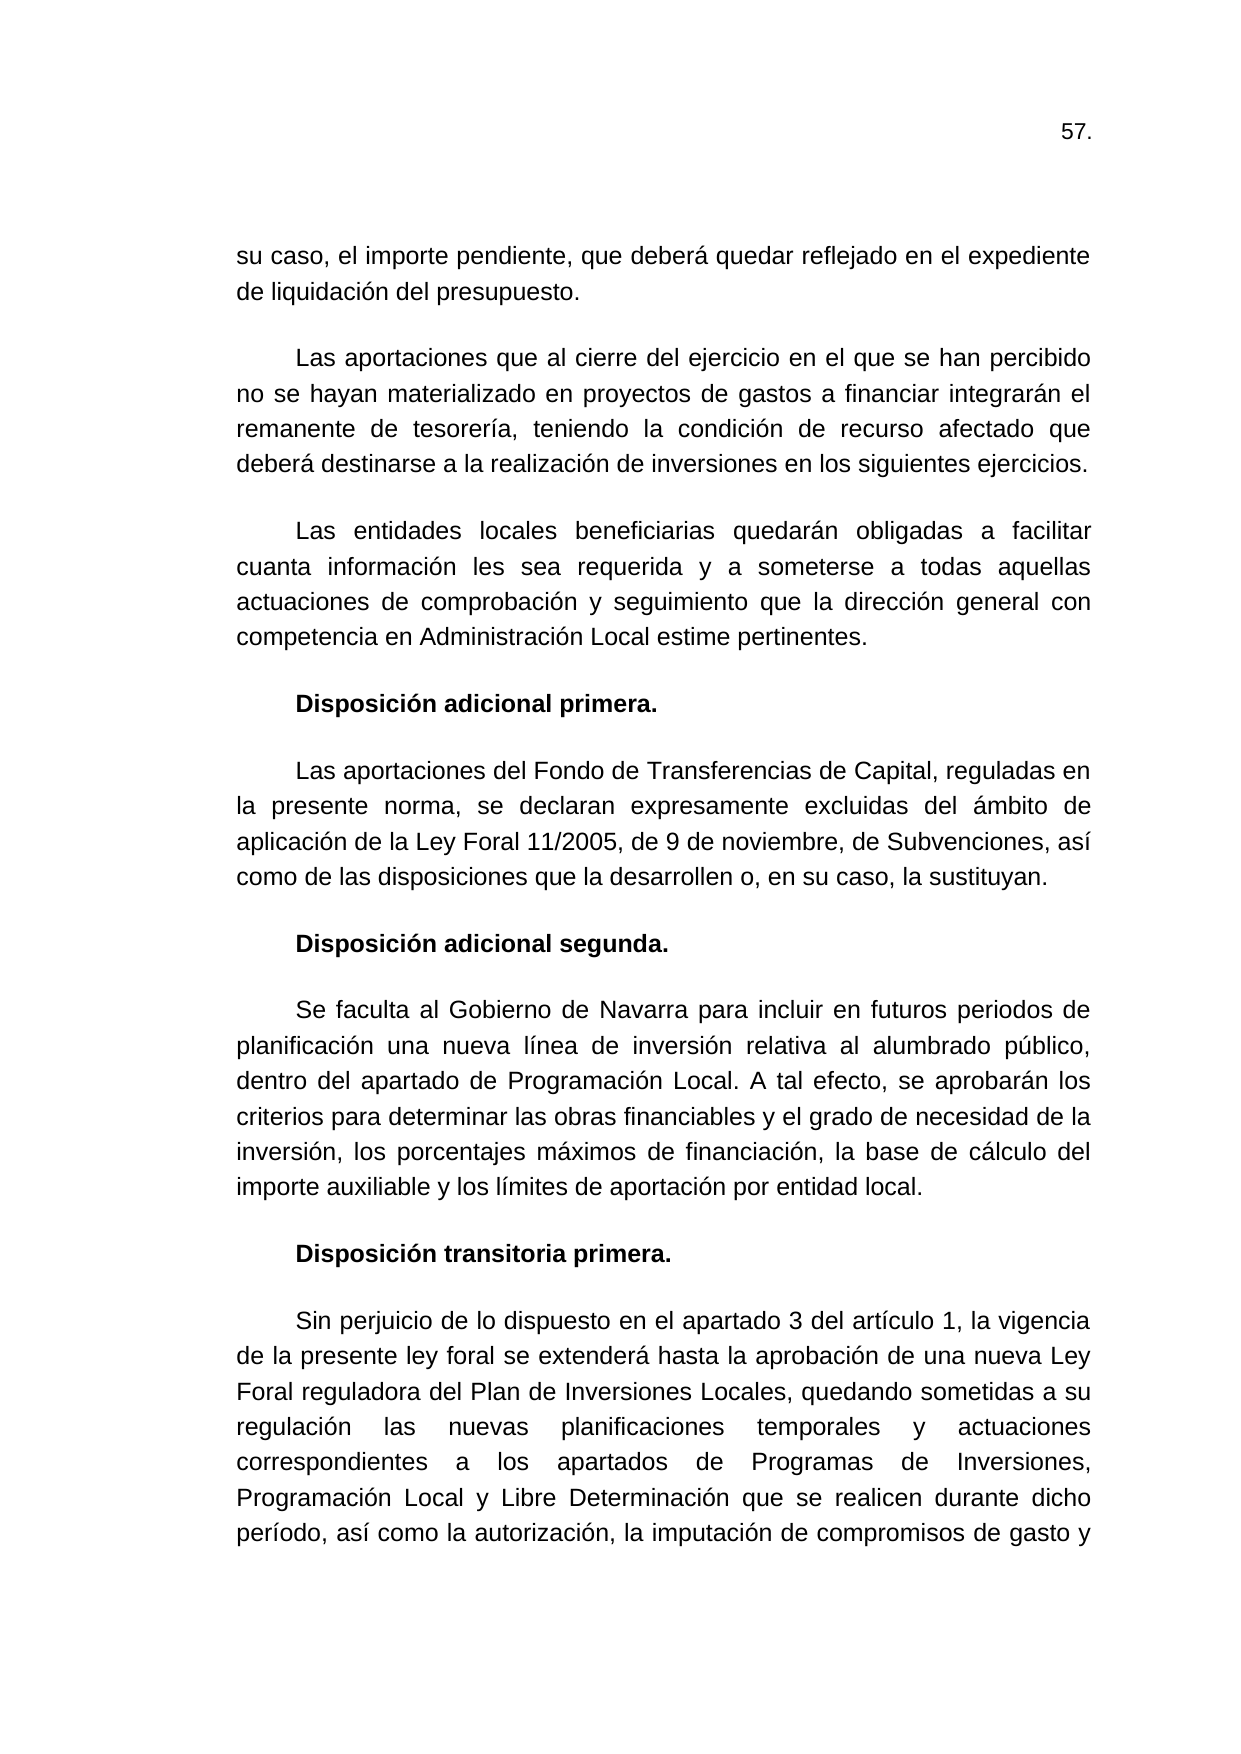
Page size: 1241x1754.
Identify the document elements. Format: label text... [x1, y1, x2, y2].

text Se faculta al Gobierno de Navarra para incluir en futuros periodos de planificación una nueva línea de inversión relativa al alumbrado público, dentro del apartado de Programación Local. A tal efecto, se aprobarán los criterios para determinar las obras financiables y el grado de necesidad de la inversión, los porcentajes máximos de financiación, la base de cálculo del importe auxiliable y los límites de aportación por entidad local. [236, 990, 1092, 1203]
text Disposición adicional primera. [236, 684, 1092, 719]
text Las aportaciones del Fondo de Transferencias de Capital, reguladas en la presente norma, se declaran expresamente excluidas del ámbito de aplicación de la Ley Foral 11/2005, de 9 de noviembre, de Subvenciones, así como de las disposiciones que la desarrollen o, en su caso, la sustituyan. [236, 751, 1092, 892]
text Las aportaciones que al cierre del ejercicio en el que se han percibido no se hayan materializado en proyectos de gastos a financiar integrarán el remanente de tesorería, teniendo la condición de recurso afectado que deberá destinarse a la realización de inversiones en los siguientes ejercicios. [236, 338, 1092, 480]
text Disposición transitoria primera. [236, 1234, 1092, 1269]
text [236, 1301, 1092, 1549]
text Las entidades locales beneficiarias quedarán obligadas a facilitar cuanta información les sea requerida y a someterse a todas aquellas actuaciones de comprobación y seguimiento que la dirección general con competencia en Administración Local estime pertinentes. [236, 511, 1092, 653]
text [236, 236, 1092, 307]
text Disposición adicional segunda. [236, 924, 1092, 959]
